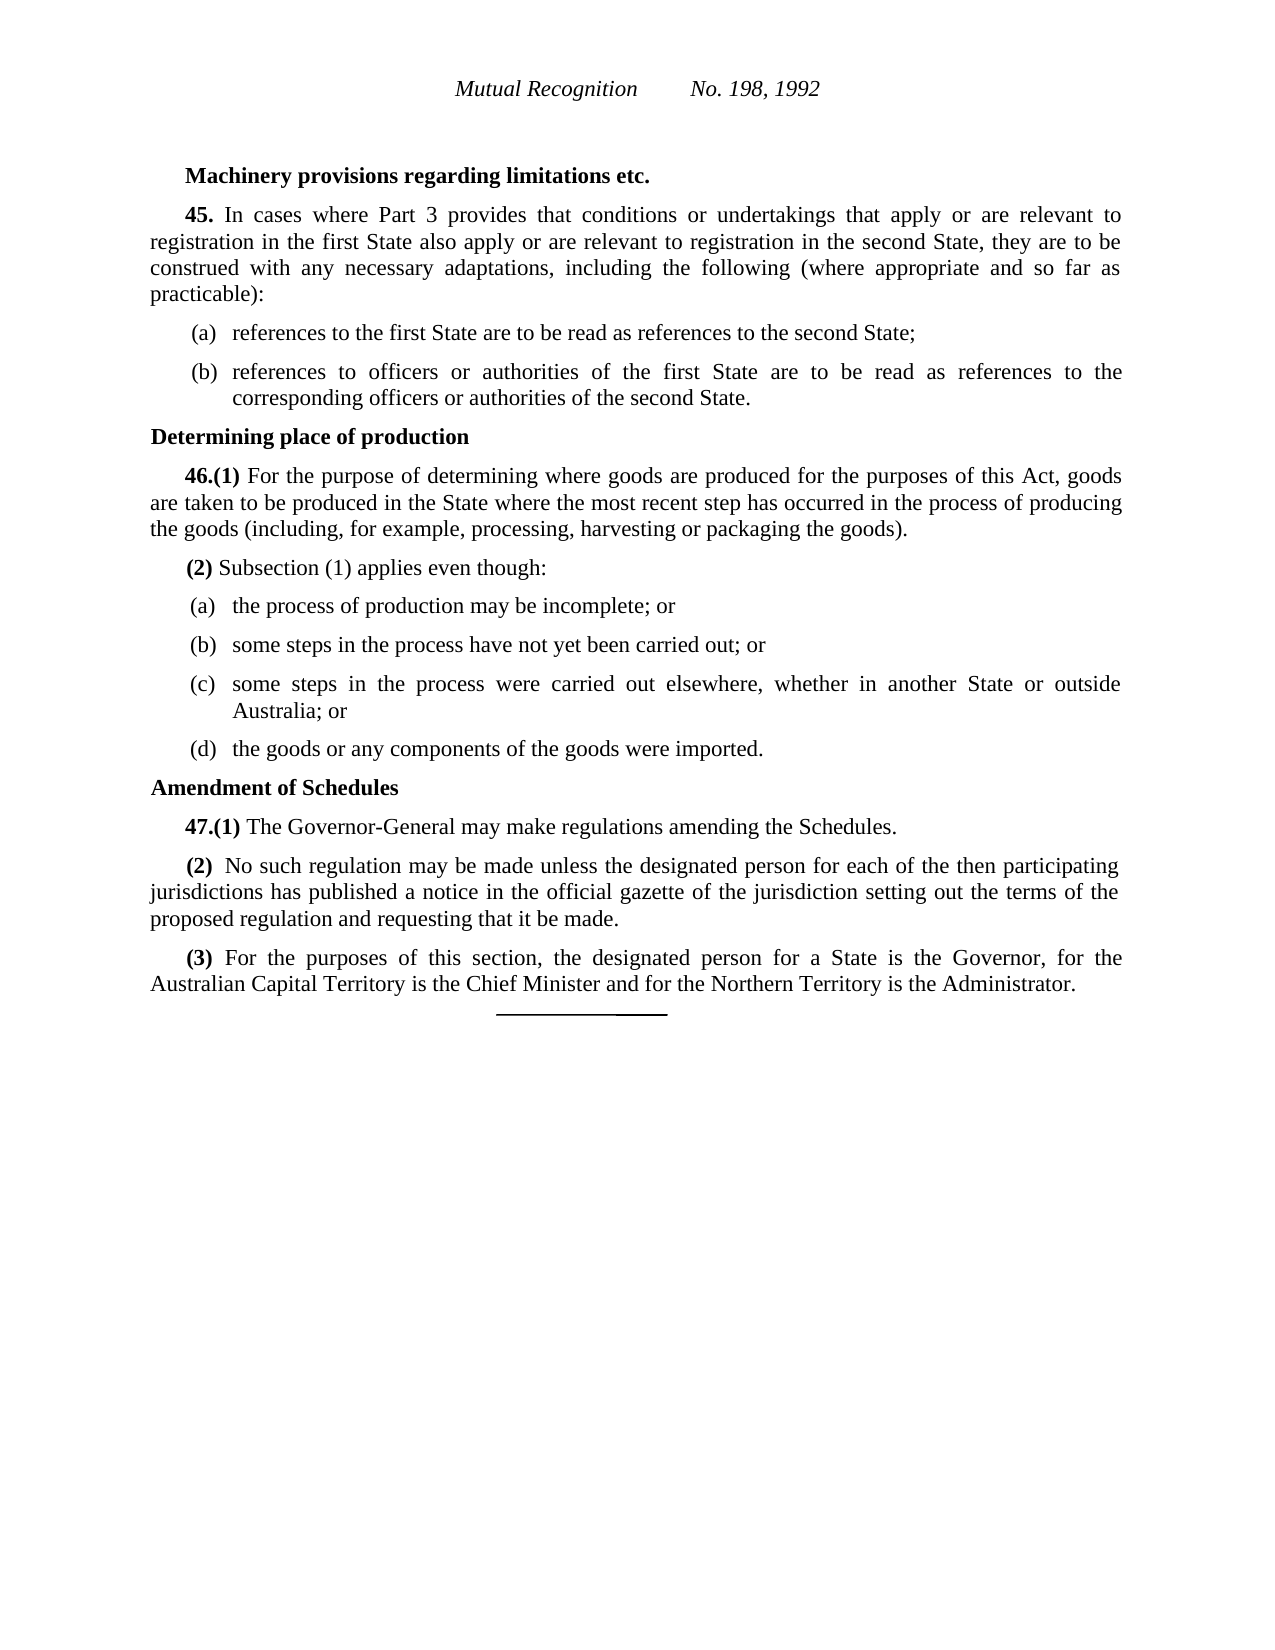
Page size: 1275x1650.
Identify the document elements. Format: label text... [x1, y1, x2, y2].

list the process of production may be incomplete; or [190, 593, 1125, 619]
list some steps in the process have not yet been carried out; or [190, 631, 1125, 658]
list references to officers or authorities of the first State are to be read as references to the corresponding officers or authorities of the second State. [191, 358, 1125, 411]
list No such regulation may be made unless the designated person for each of the then participating jurisdictions has published a notice in the official gazette of the jurisdiction setting out the terms of the proposed regulation and requesting that it be made. [150, 852, 1121, 931]
text 45. In cases where Part 3 provides that conditions or undertakings that apply or are relevant to registration in the first State also apply or are relevant to registration in the second State, they are to be construed with any necessary adaptations, including the following (where appropriate and so far as practicable): [150, 201, 1122, 307]
text (2) Subsection (1) applies even though: [186, 554, 1125, 580]
text Amendment of Schedules [151, 774, 1125, 801]
list For the purposes of this section, the designated person for a State is the Governor, for the Australian Capital Territory is the Chief Minister and for the Northern Territory is the Administrator. [150, 944, 1123, 996]
text 46.(1) For the purpose of determining where goods are produced for the purposes of this Act, goods are taken to be produced in the State where the most recent step has occurred in the process of producing the goods (including, for example, processing, harvesting or packaging the goods). [150, 462, 1124, 541]
text Determining place of production [151, 423, 1125, 450]
list the goods or any components of the goods were imported. [190, 736, 1125, 762]
list references to the first State are to be read as references to the second State; [191, 319, 1122, 346]
text Machinery provisions regarding limitations etc. [151, 162, 1125, 189]
text 47.(1) The Governor-General may make regulations amending the Schedules. [151, 813, 1121, 839]
list some steps in the process were carried out elsewhere, whether in another State or outside Australia; or [190, 670, 1122, 723]
